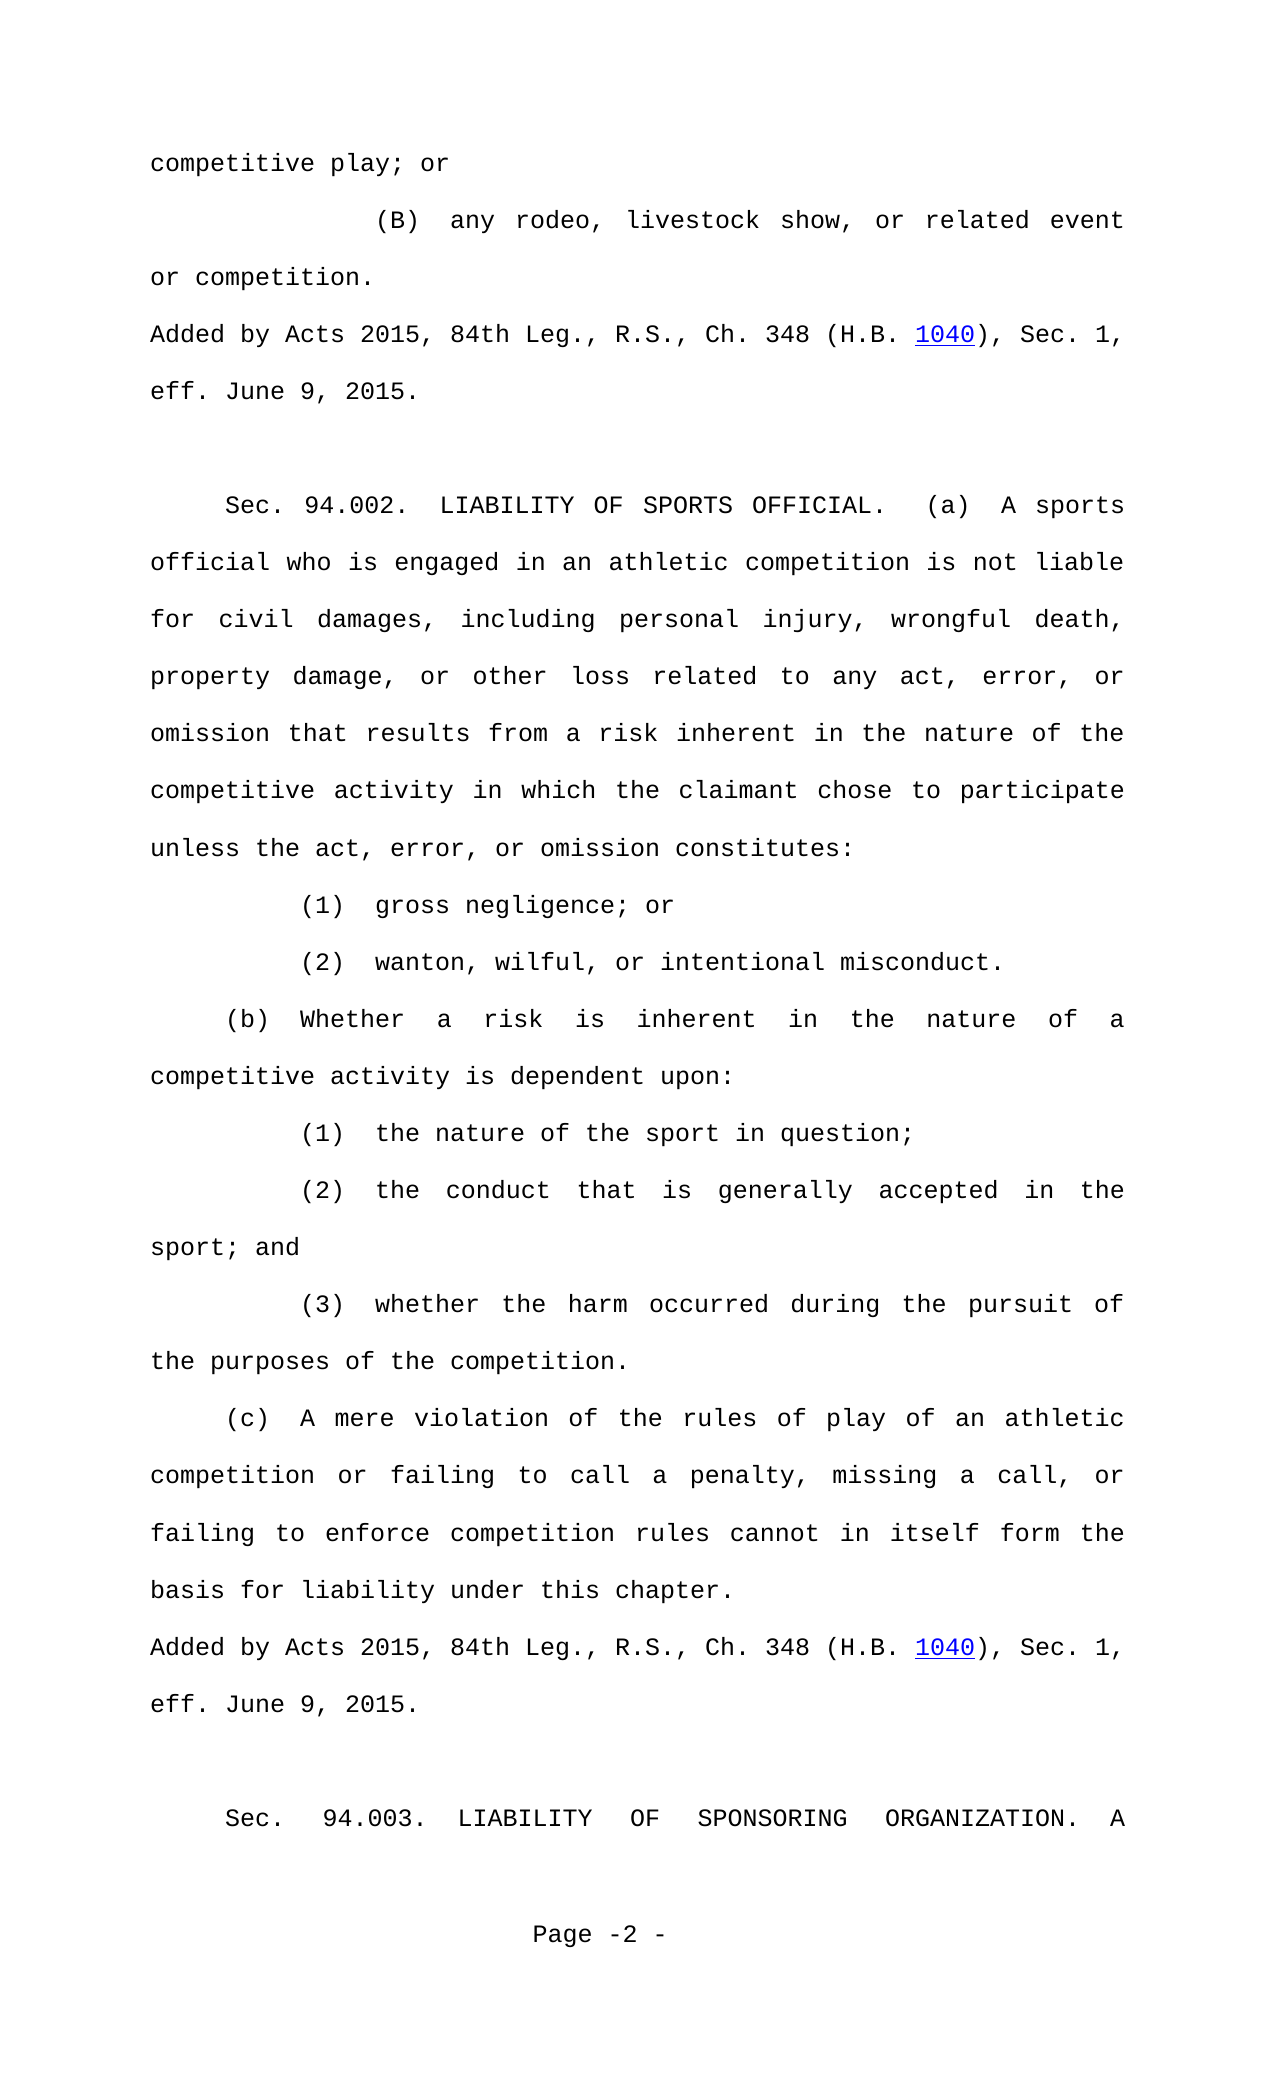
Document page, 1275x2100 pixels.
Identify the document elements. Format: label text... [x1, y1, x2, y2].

text (2) the conduct that is generally accepted in the sport; and [150, 1177, 1125, 1263]
text Sec. 94.002. LIABILITY OF SPORTS OFFICIAL. (a) A sports official who is engaged in an athletic competition is not liable for civil damages, including personal injury, wrongful death, property damage, or other loss related to any act, error, or omission that results from a risk inherent in the nature of the competitive activity in which the claimant chose to participate unless the act, error, or omission constitutes: [150, 492, 1125, 863]
text Added by Acts 2015, 84th Leg., R.S., Ch. 348 (H.B. 1040), Sec. 1, eff. June 9, 2015. [150, 321, 1125, 407]
text (c) A mere violation of the rules of play of an athletic competition or failing to call a penalty, missing a call, or failing to enforce competition rules cannot in itself form the basis for liability under this chapter. [150, 1406, 1125, 1606]
text (b) Whether a risk is inherent in the nature of a competitive activity is dependent upon: [150, 1006, 1125, 1092]
text (1) the nature of the sport in question; [150, 1120, 1125, 1149]
text (B) any rodeo, livestock show, or related event or competition. [150, 207, 1125, 293]
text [150, 1805, 1125, 1834]
text (2) wanton, wilful, or intentional misconduct. [150, 949, 1125, 978]
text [150, 150, 1125, 178]
text (3) whether the harm occurred during the pursuit of the purposes of the competition. [150, 1292, 1125, 1377]
text Added by Acts 2015, 84th Leg., R.S., Ch. 348 (H.B. 1040), Sec. 1, eff. June 9, 2015. [150, 1634, 1125, 1720]
text (1) gross negligence; or [150, 892, 1125, 921]
